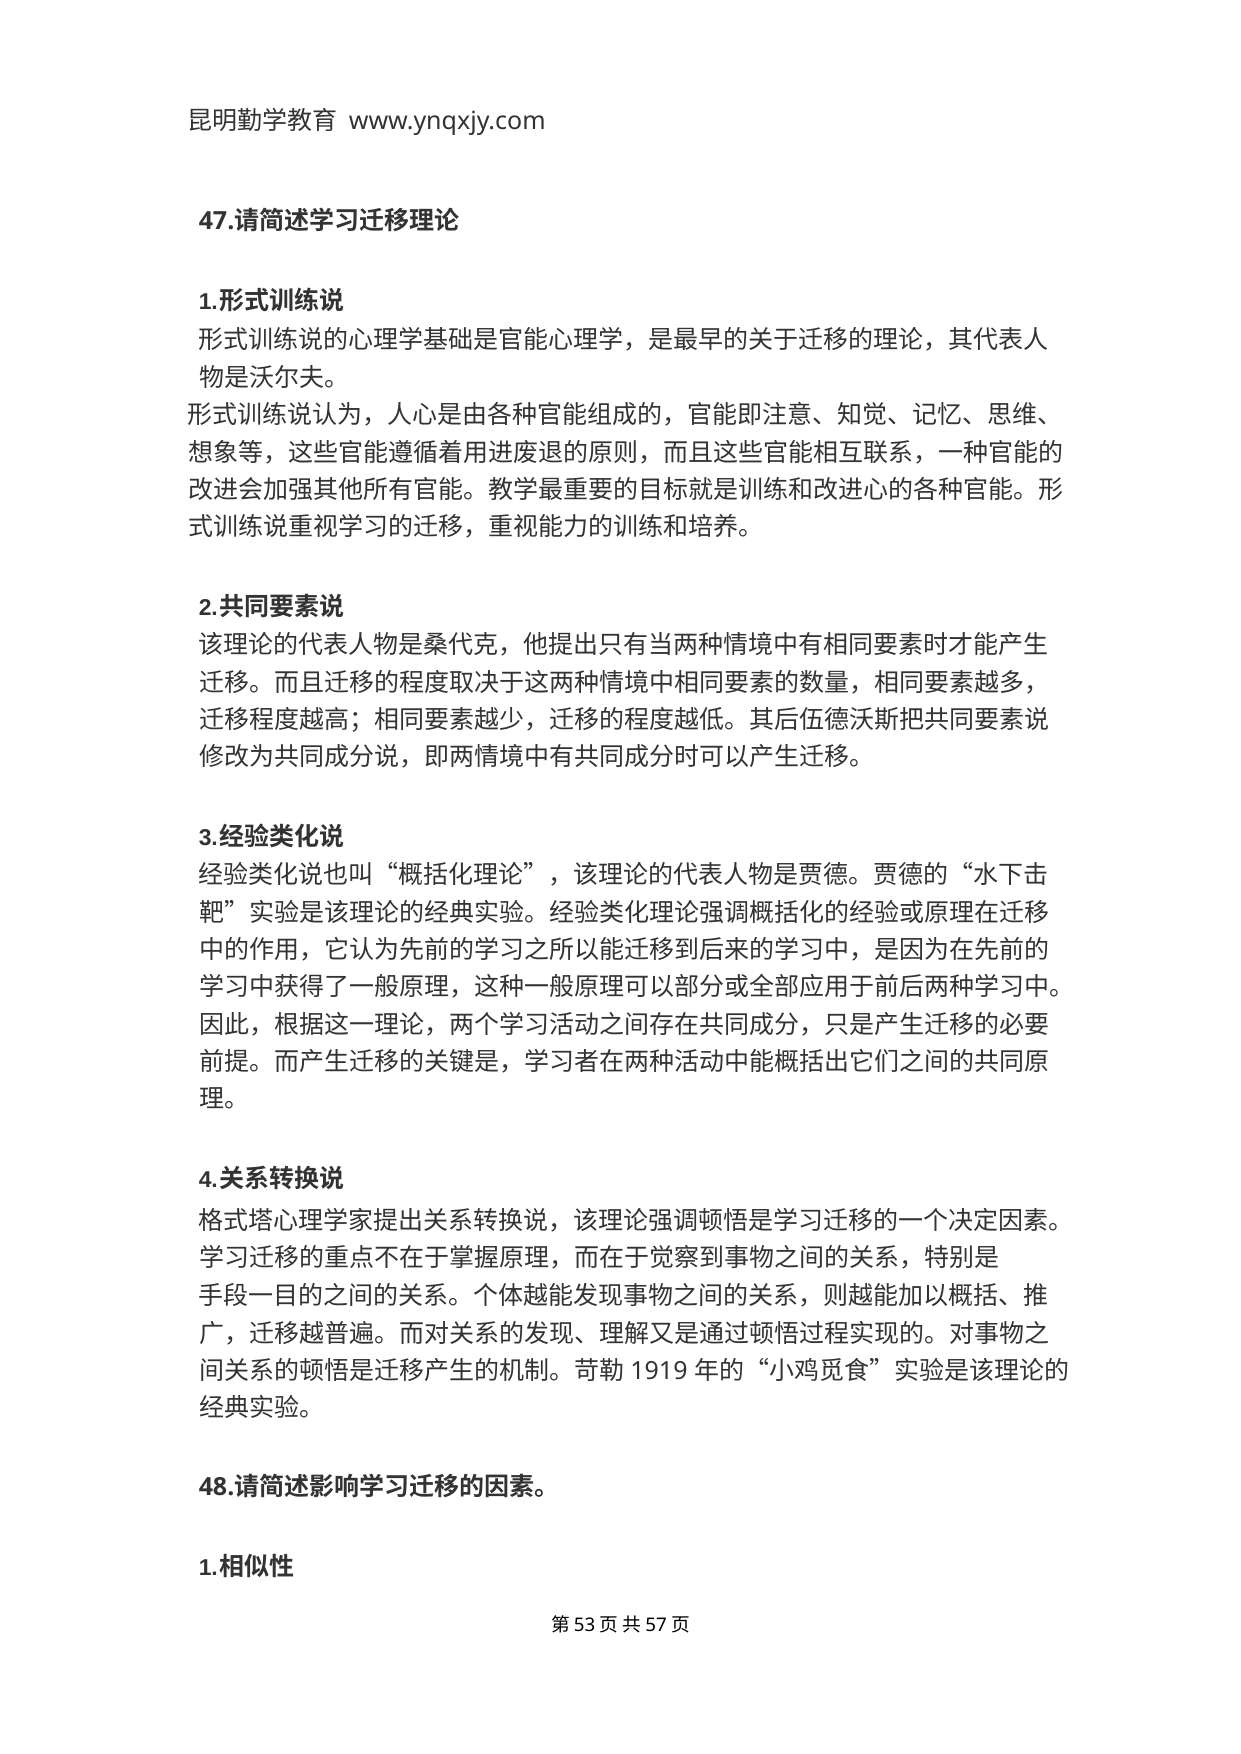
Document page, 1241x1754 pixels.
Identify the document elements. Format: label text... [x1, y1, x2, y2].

list 关系转换说 [198, 1158, 1079, 1194]
list 形式训练说 [198, 281, 1079, 317]
list 相似性 [198, 1546, 1079, 1583]
text 48.请简述影响学习迁移的因素。 [198, 1466, 1079, 1502]
list 经验类化说 [198, 816, 1079, 852]
text 47.请简述学习迁移理论 [198, 200, 1079, 236]
text 手段一目的之间的关系。个体越能发现事物之间的关系，则越能加以概括、推广，迁移越普遍。而对关系的发现、理解又是通过顿悟过程实现的。对事物之间关系的顿悟是迁移产生的机制。苛勒 1919 年的“小鸡觅食”实验是该理论的经典实验。 [198, 1276, 1071, 1424]
text 该理论的代表人物是桑代克，他提出只有当两种情境中有相同要素时才能产生迁移。而且迁移的程度取决于这两种情境中相同要素的数量，相同要素越多，迁移程度越高；相同要素越少，迁移的程度越低。其后伍德沃斯把共同要素说修改为共同成分说，即两情境中有共同成分时可以产生迁移。 [198, 625, 1071, 773]
text 形式训练说的心理学基础是官能心理学，是最早的关于迁移的理论，其代表人物是沃尔夫。 [198, 320, 1071, 393]
text 格式塔心理学家提出关系转换说，该理论强调顿悟是学习迁移的一个决定因素。学习迁移的重点不在于掌握原理，而在于觉察到事物之间的关系，特别是 [198, 1201, 1071, 1274]
list 共同要素说 [198, 586, 1079, 622]
text 形式训练说认为，人心是由各种官能组成的，官能即注意、知觉、记忆、思维、想象等，这些官能遵循着用进废退的原则，而且这些官能相互联系，一种官能的改进会加强其他所有官能。教学最重要的目标就是训练和改进心的各种官能。形式训练说重视学习的迁移，重视能力的训练和培养。 [187, 395, 1071, 543]
text 经验类化说也叫“概括化理论”，该理论的代表人物是贾德。贾德的“水下击靶”实验是该理论的经典实验。经验类化理论强调概括化的经验或原理在迁移中的作用，它认为先前的学习之所以能迁移到后来的学习中，是因为在先前的学习中获得了一般原理，这种一般原理可以部分或全部应用于前后两种学习中。因此，根据这一理论，两个学习活动之间存在共同成分，只是产生迁移的必要前提。而产生迁移的关键是，学习者在两种活动中能概括出它们之间的共同原理。 [198, 855, 1071, 1115]
